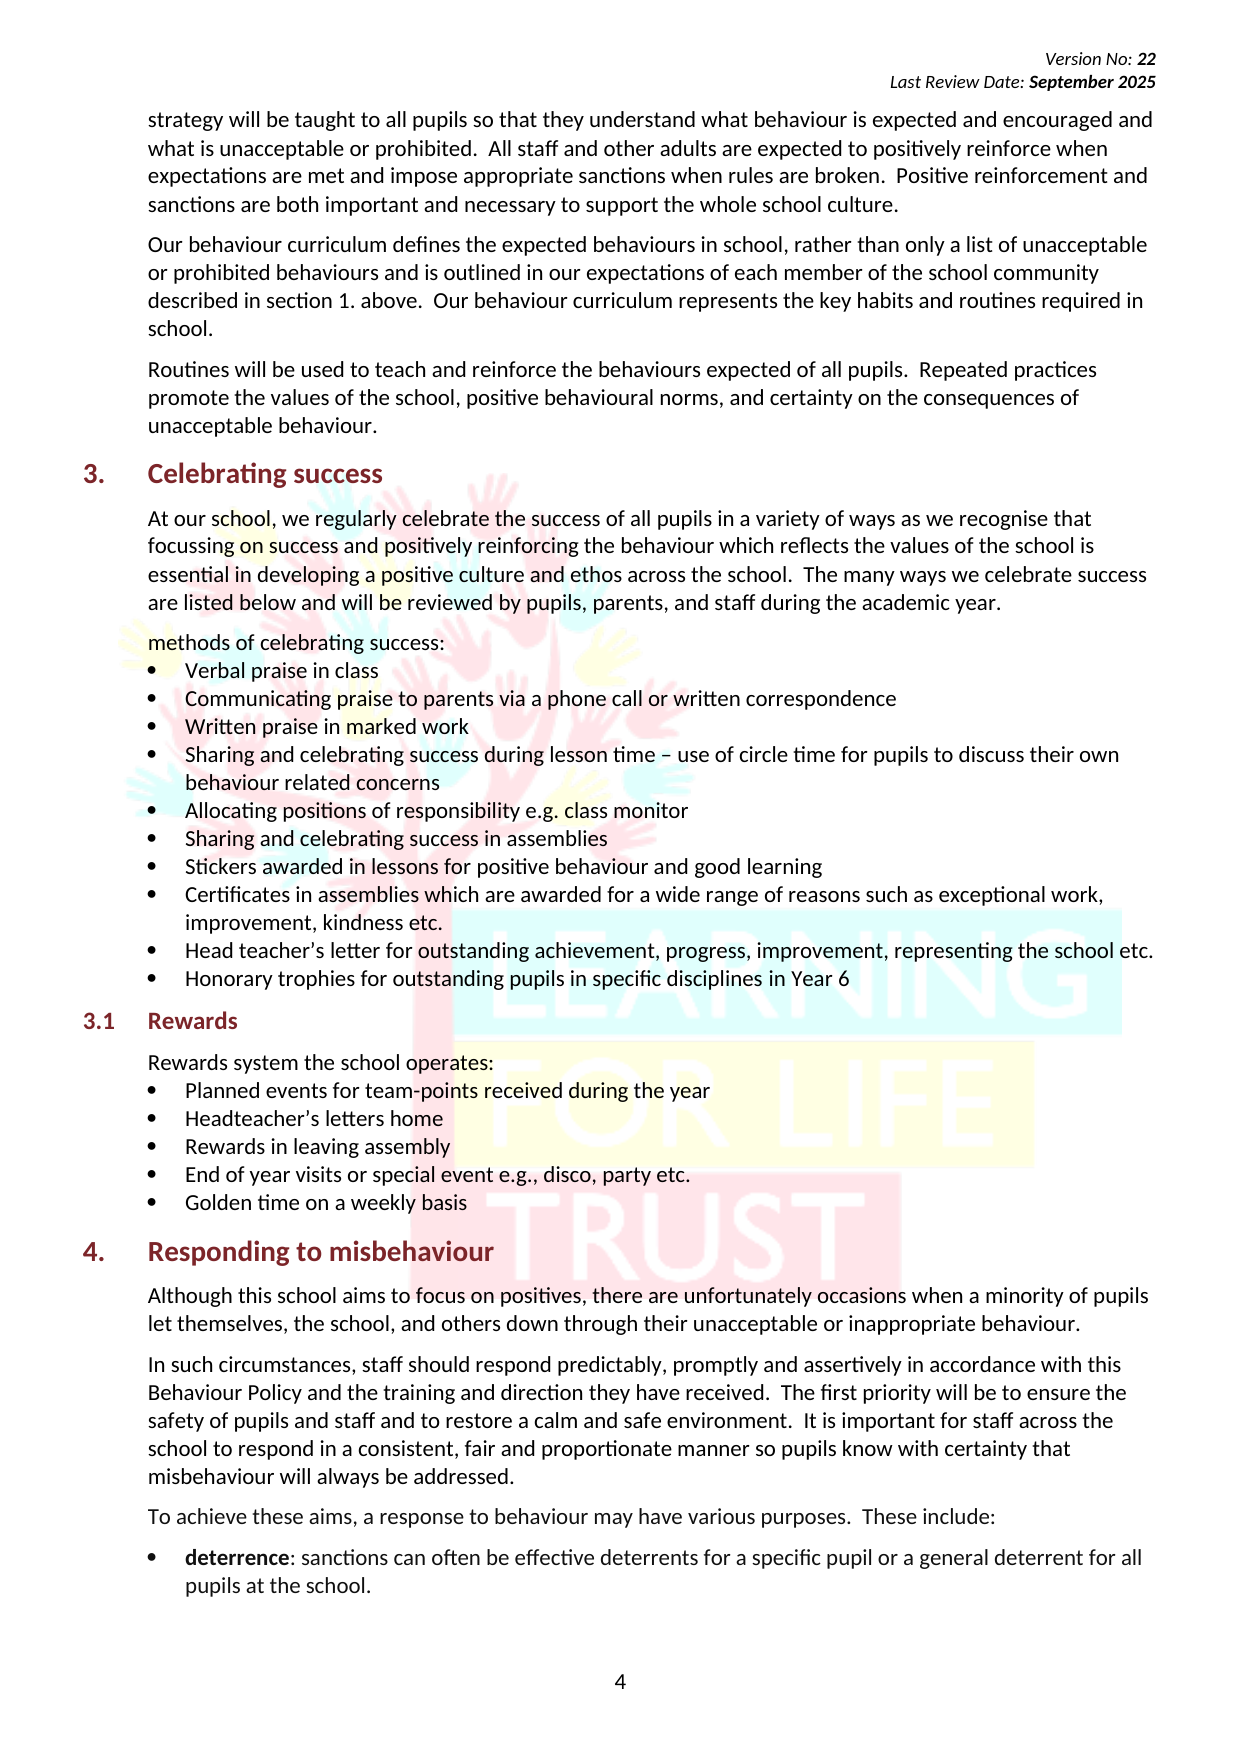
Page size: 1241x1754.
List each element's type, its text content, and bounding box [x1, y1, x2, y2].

text Our behaviour curriculum defines the expected behaviours in school, rather than only a list of unacceptable or prohibited behaviours and is outlined in our expectations of each member of the school community described in section 1. above. Our behaviour curriculum represents the key habits and routines required in school. [148, 230, 1157, 342]
list Rewards in leaving assembly [148, 1132, 1157, 1160]
text At our school, we regularly celebrate the success of all pupils in a variety of ways as we recognise that focussing on success and positively reinforcing the behaviour which reflects the values of the school is essential in developing a positive culture and ethos across the school. The many ways we celebrate success are listed below and will be reviewed by pupils, parents, and staff during the academic year. [148, 504, 1157, 616]
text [148, 106, 1157, 218]
list End of year visits or special event e.g., disco, party etc. [148, 1160, 1157, 1188]
list Communicating praise to parents via a phone call or written correspondence [148, 684, 1157, 712]
list Certificates in assemblies which are awarded for a wide range of reasons such as exceptional work, improvement, kindness etc. [148, 881, 1157, 937]
subtitle Rewards [83, 1005, 1157, 1036]
list Stickers awarded in lessons for positive behaviour and good learning [148, 852, 1157, 881]
list Allocating positions of responsibility e.g. class monitor [148, 796, 1157, 824]
list Planned events for team-points received during the year [148, 1076, 1157, 1104]
list Sharing and celebrating success during lesson time – use of circle time for pupils to discuss their own behaviour related concerns [148, 740, 1157, 796]
text To achieve these aims, a response to behaviour may have various purposes. These include: [148, 1502, 1157, 1530]
list Sharing and celebrating success in assemblies [148, 824, 1157, 852]
text methods of celebrating success: [148, 628, 1157, 656]
text Routines will be used to teach and reinforce the behaviours expected of all pupils. Repeated practices promote the values of the school, positive behavioural norms, and certainty on the consequences of unacceptable behaviour. [148, 355, 1157, 439]
text Although this school aims to focus on positives, there are unfortunately occasions when a minority of pupils let themselves, the school, and others down through their unacceptable or inappropriate behaviour. [148, 1281, 1157, 1337]
list deterrence: sanctions can often be effective deterrents for a specific pupil or a general deterrent for all pupils at the school. [148, 1543, 1157, 1599]
text In such circumstances, staff should respond predictably, promptly and assertively in accordance with this Behaviour Policy and the training and direction they have received. The first priority will be to ensure the safety of pupils and staff and to restore a calm and safe environment. It is important for staff across the school to respond in a consistent, fair and proportionate manner so pupils know with certainty that misbehaviour will always be addressed. [148, 1350, 1157, 1490]
list Headteacher’s letters home [148, 1104, 1157, 1132]
subtitle Celebrating success [83, 456, 1157, 491]
list Golden time on a weekly basis [148, 1188, 1157, 1216]
list Head teacher’s letter for outstanding achievement, progress, improvement, representing the school etc. [148, 937, 1157, 964]
list Verbal praise in class [148, 656, 1157, 684]
list Honorary trophies for outstanding pupils in specific disciplines in Year 6 [148, 964, 1157, 993]
subtitle Responding to misbehaviour [83, 1233, 1157, 1269]
text Rewards system the school operates: [148, 1048, 1157, 1076]
list Written praise in marked work [148, 712, 1157, 740]
